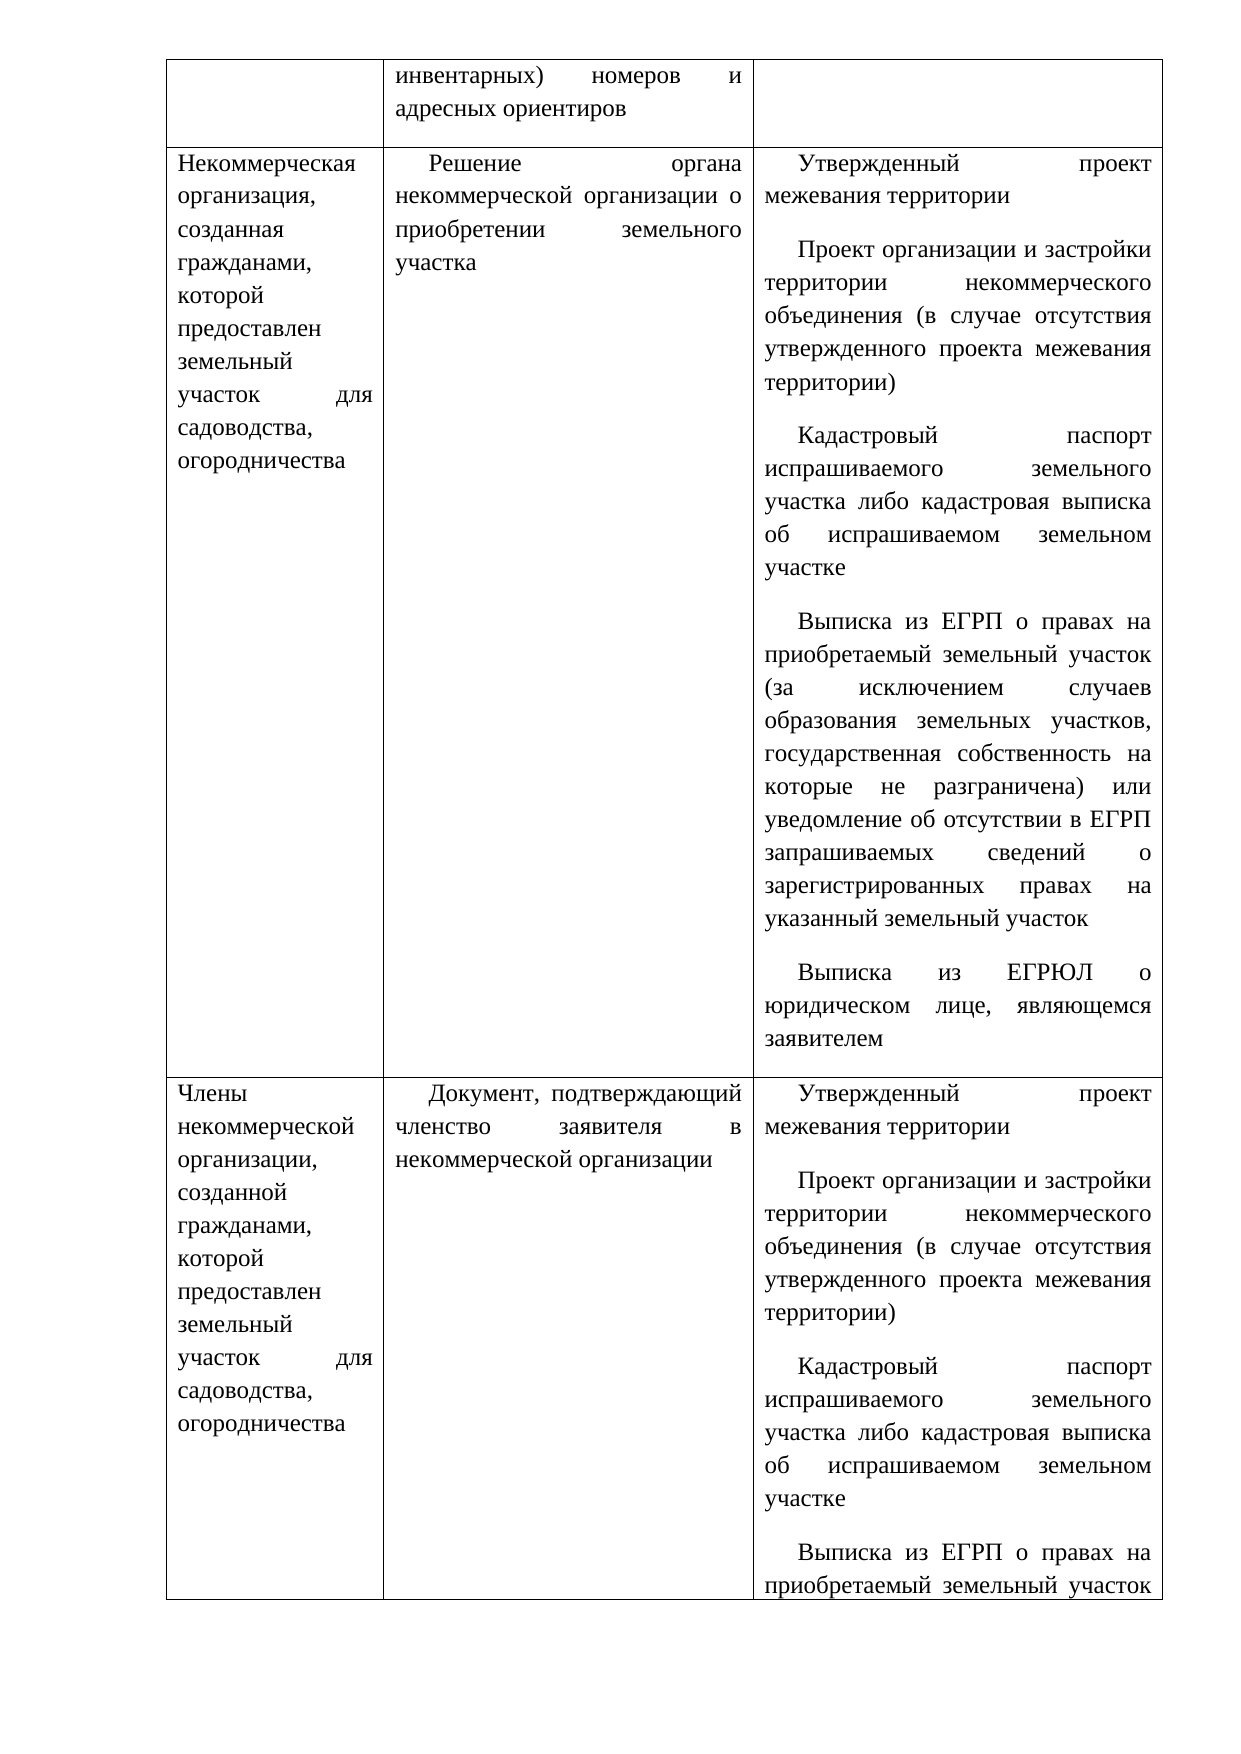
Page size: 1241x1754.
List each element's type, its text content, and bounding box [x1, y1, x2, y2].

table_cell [167, 1078, 383, 1598]
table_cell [754, 1078, 1162, 1598]
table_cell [167, 60, 383, 147]
table_cell Решение органа некоммерческой организации о приобретении земельного участка [384, 148, 753, 1077]
table_cell Некоммерческая организация, созданная гражданами, которой предоставлен земельный участок для садоводства, огородничества [167, 148, 383, 1077]
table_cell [384, 60, 753, 147]
table_cell Утвержденный проект межевания территории Проект организации и застройки территории некоммерческого объединения (в случае отсутствия утвержденного проекта межевания территории) Кадастровый паспорт испрашиваемого земельного участка либо кадастровая выписка об испрашиваемом земельном участке Выписка из ЕГРП о правах на приобретаемый земельный участок (за исключением случаев образования земельных участков, государственная собственность на которые не разграничена) или уведомление об отсутствии в ЕГРП запрашиваемых сведений о зарегистрированных правах на указанный земельный участок Выписка из ЕГРЮЛ о юридическом лице, являющемся заявителем [754, 148, 1162, 1077]
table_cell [384, 1078, 753, 1598]
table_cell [754, 60, 1162, 147]
